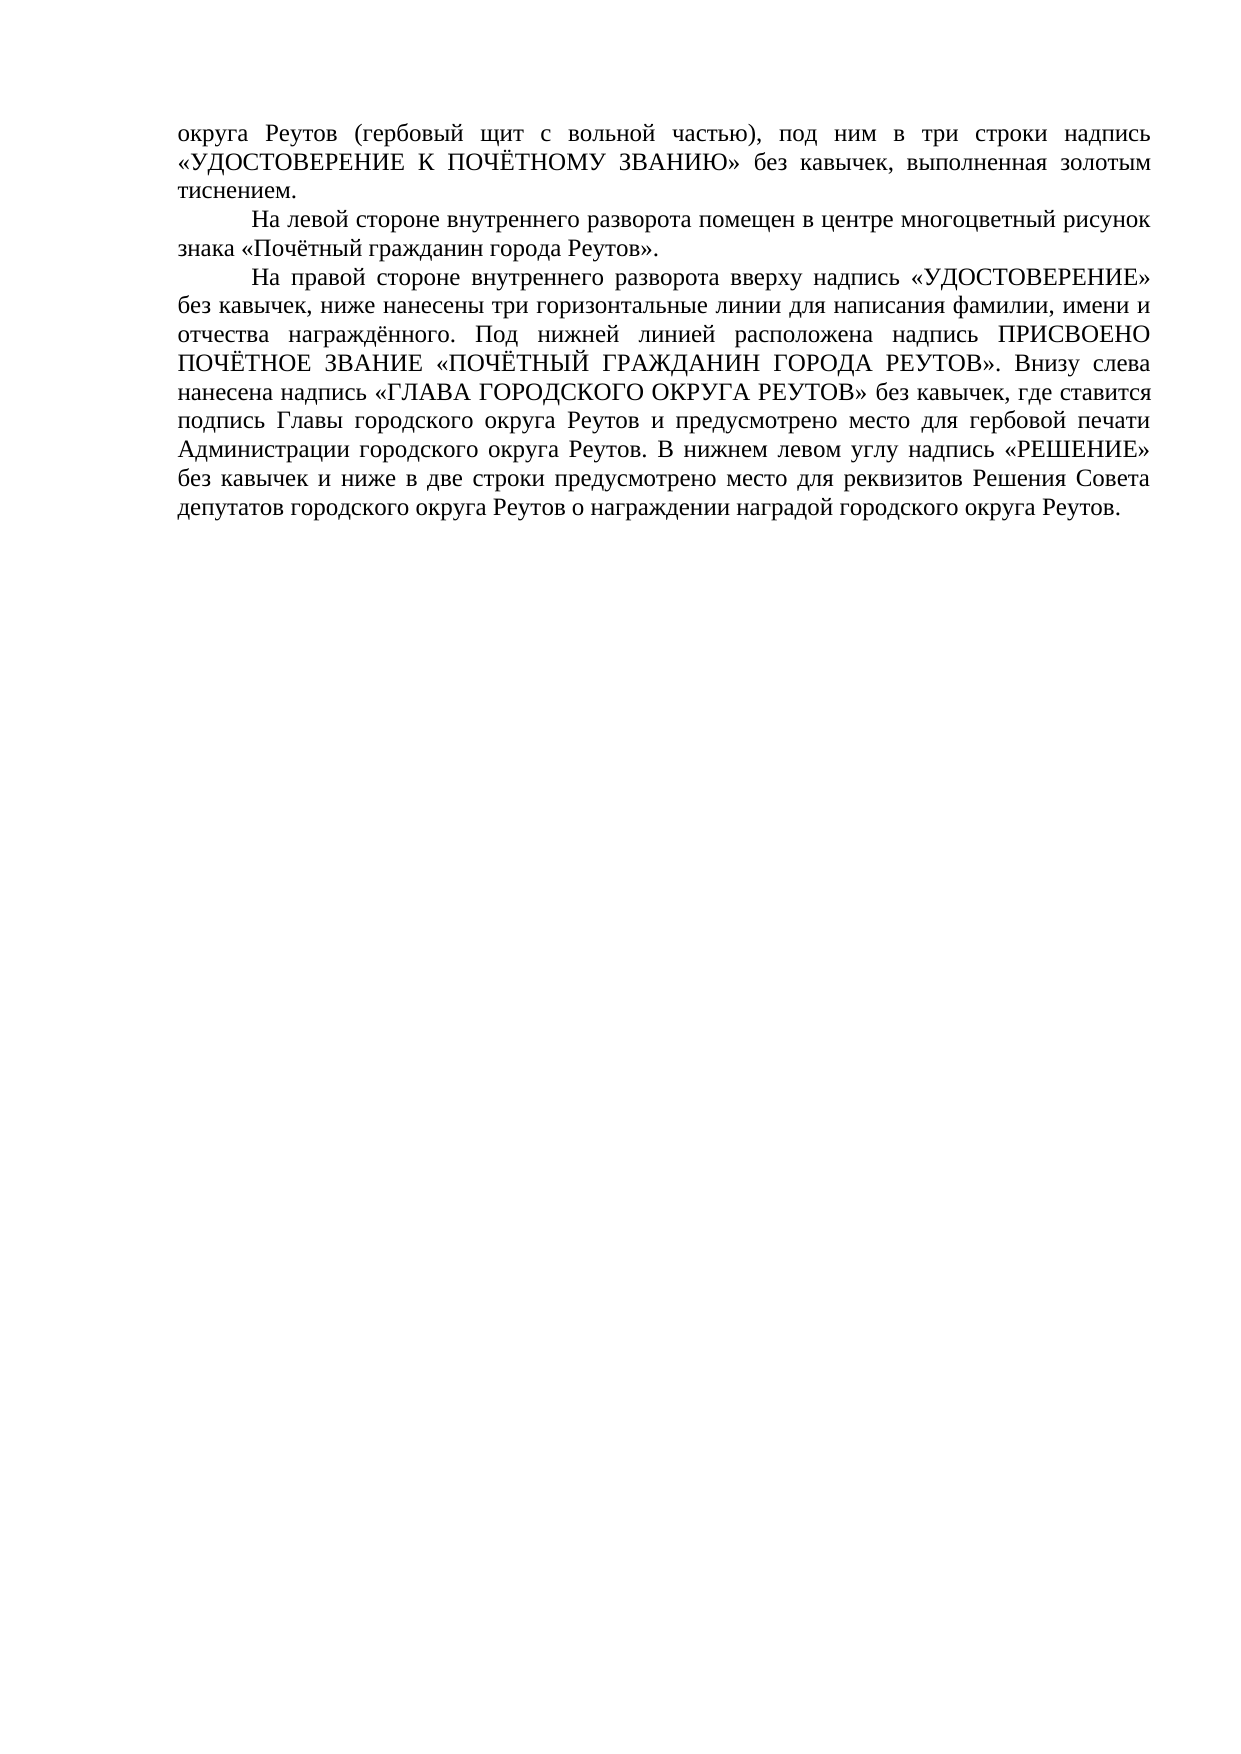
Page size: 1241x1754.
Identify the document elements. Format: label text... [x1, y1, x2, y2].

text На правой стороне внутреннего разворота вверху надпись «УДОСТОВЕРЕНИЕ» без кавычек, ниже нанесены три горизонтальные линии для написания фамилии, имени и отчества награждённого. Под нижней линией расположена надпись ПРИСВОЕНО ПОЧЁТНОЕ ЗВАНИЕ «ПОЧЁТНЫЙ ГРАЖДАНИН ГОРОДА РЕУТОВ». Внизу слева нанесена надпись «ГЛАВА ГОРОДСКОГО ОКРУГА РЕУТОВ» без кавычек, где ставится подпись Главы городского округа Реутов и предусмотрено место для гербовой печати Администрации городского округа Реутов. В нижнем левом углу надпись «РЕШЕНИЕ» без кавычек и ниже в две строки предусмотрено место для реквизитов Решения Совета депутатов городского округа Реутов о награждении наградой городского округа Реутов. [177, 262, 1152, 521]
text На левой стороне внутреннего разворота помещен в центре многоцветный рисунок знака «Почётный гражданин города Реутов». [177, 204, 1152, 262]
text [177, 118, 1152, 204]
